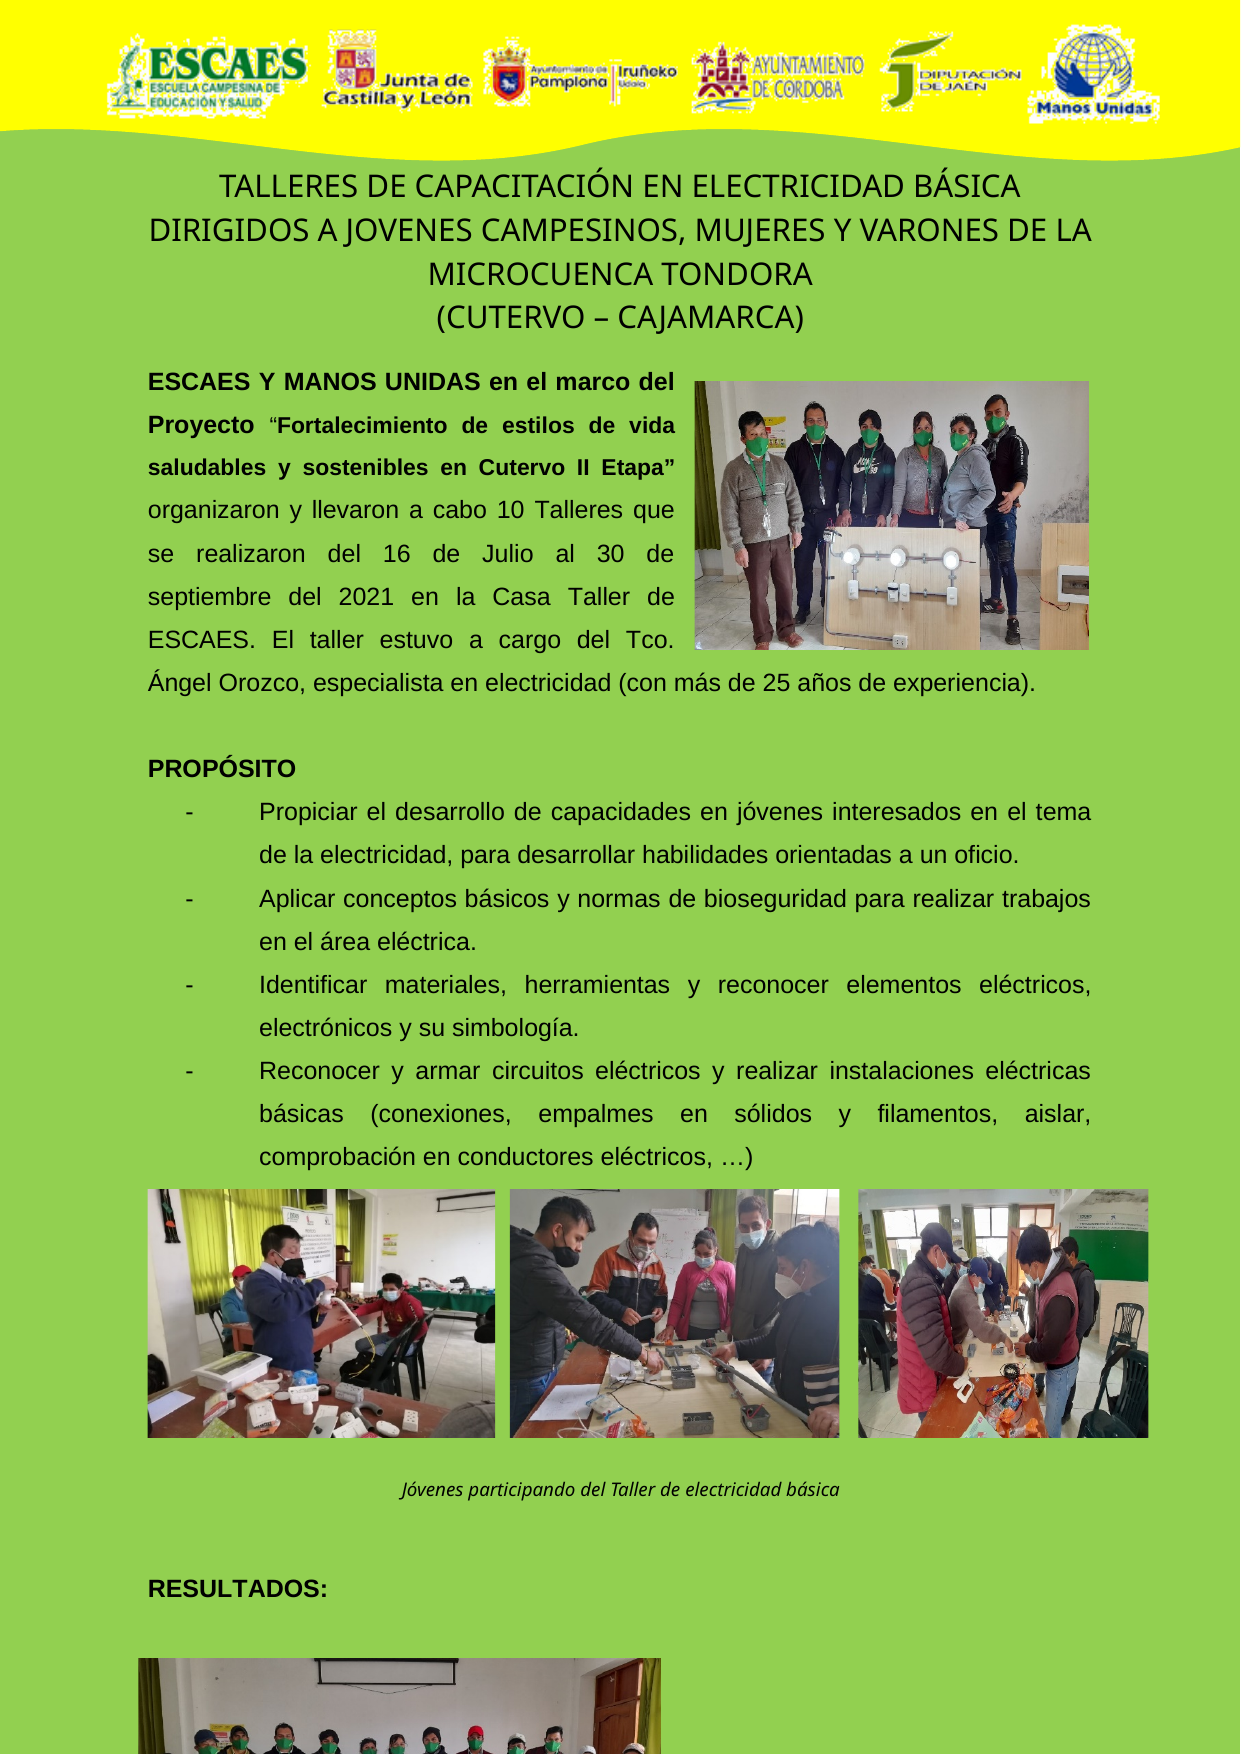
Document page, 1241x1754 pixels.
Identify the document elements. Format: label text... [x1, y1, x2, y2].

list Propiciar el desarrollo de capacidades en jóvenes interesados en el tema de la electricidad, para desarrollar habilidades orientadas a un oficio. [185, 797, 1092, 869]
text (CUTERVO – CAJAMARCA) [148, 296, 1092, 338]
picture [858, 1189, 1149, 1438]
picture [509, 1189, 840, 1438]
picture [95, 13, 1174, 136]
text PROPÓSITO [148, 754, 1092, 783]
picture [147, 1189, 496, 1438]
text RESULTADOS: [148, 1573, 1092, 1602]
picture [138, 1658, 661, 1754]
picture [693, 381, 1089, 648]
list Aplicar conceptos básicos y normas de bioseguridad para realizar trabajos en el área eléctrica. [185, 883, 1092, 955]
list Identificar materiales, herramientas y reconocer elementos eléctricos, electrónicos y su simbología. [185, 970, 1092, 1042]
list Reconocer y armar circuitos eléctricos y realizar instalaciones eléctricas básicas (conexiones, empalmes en sólidos y filamentos, aislar, comprobación en conductores eléctricos, …) [185, 1056, 1092, 1171]
text TALLERES DE CAPACITACIÓN EN ELECTRICIDAD BÁSICA DIRIGIDOS A JOVENES CAMPESINOS, MUJERES Y VARONES DE LA MICROCUENCA TONDORA [148, 164, 1092, 294]
